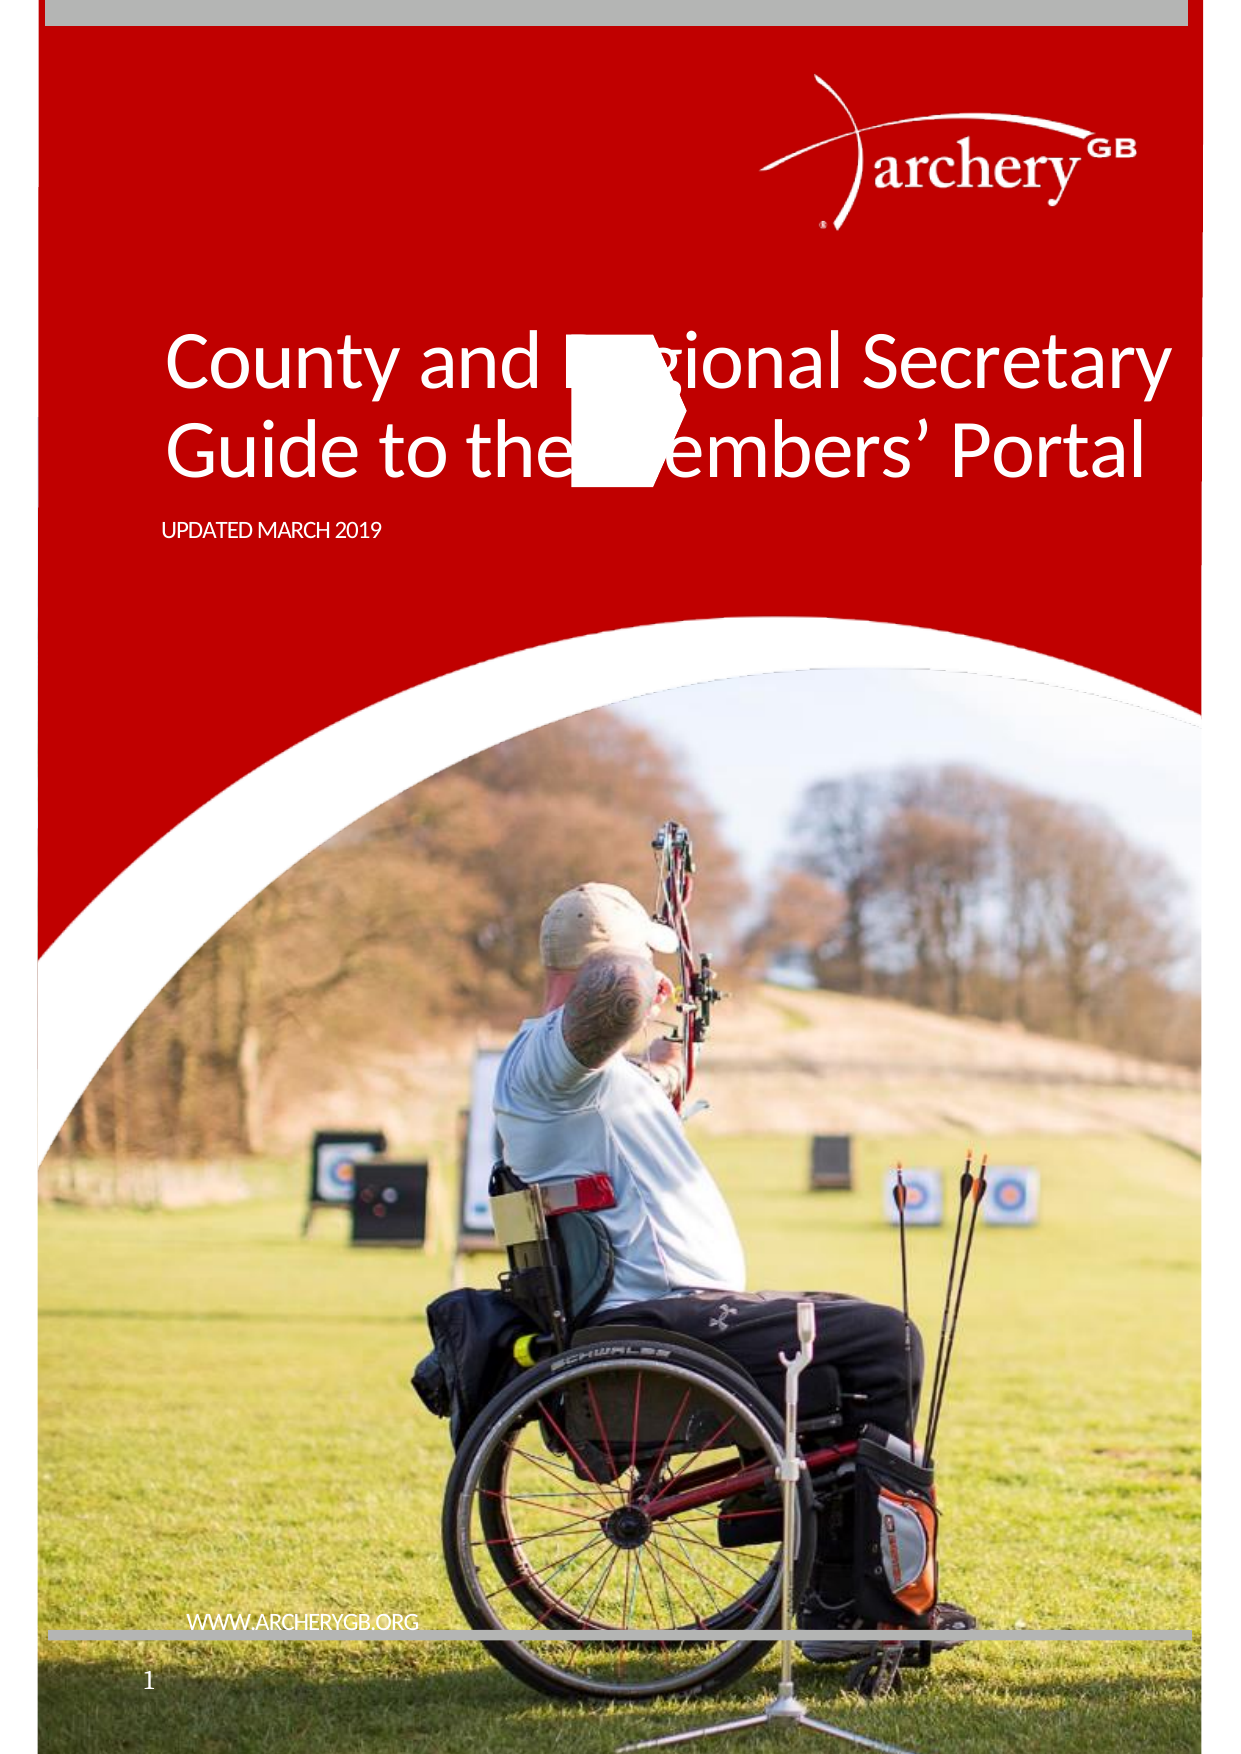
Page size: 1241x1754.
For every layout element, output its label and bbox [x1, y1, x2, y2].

picture [37, 417, 1202, 1754]
picture [750, 56, 1146, 251]
